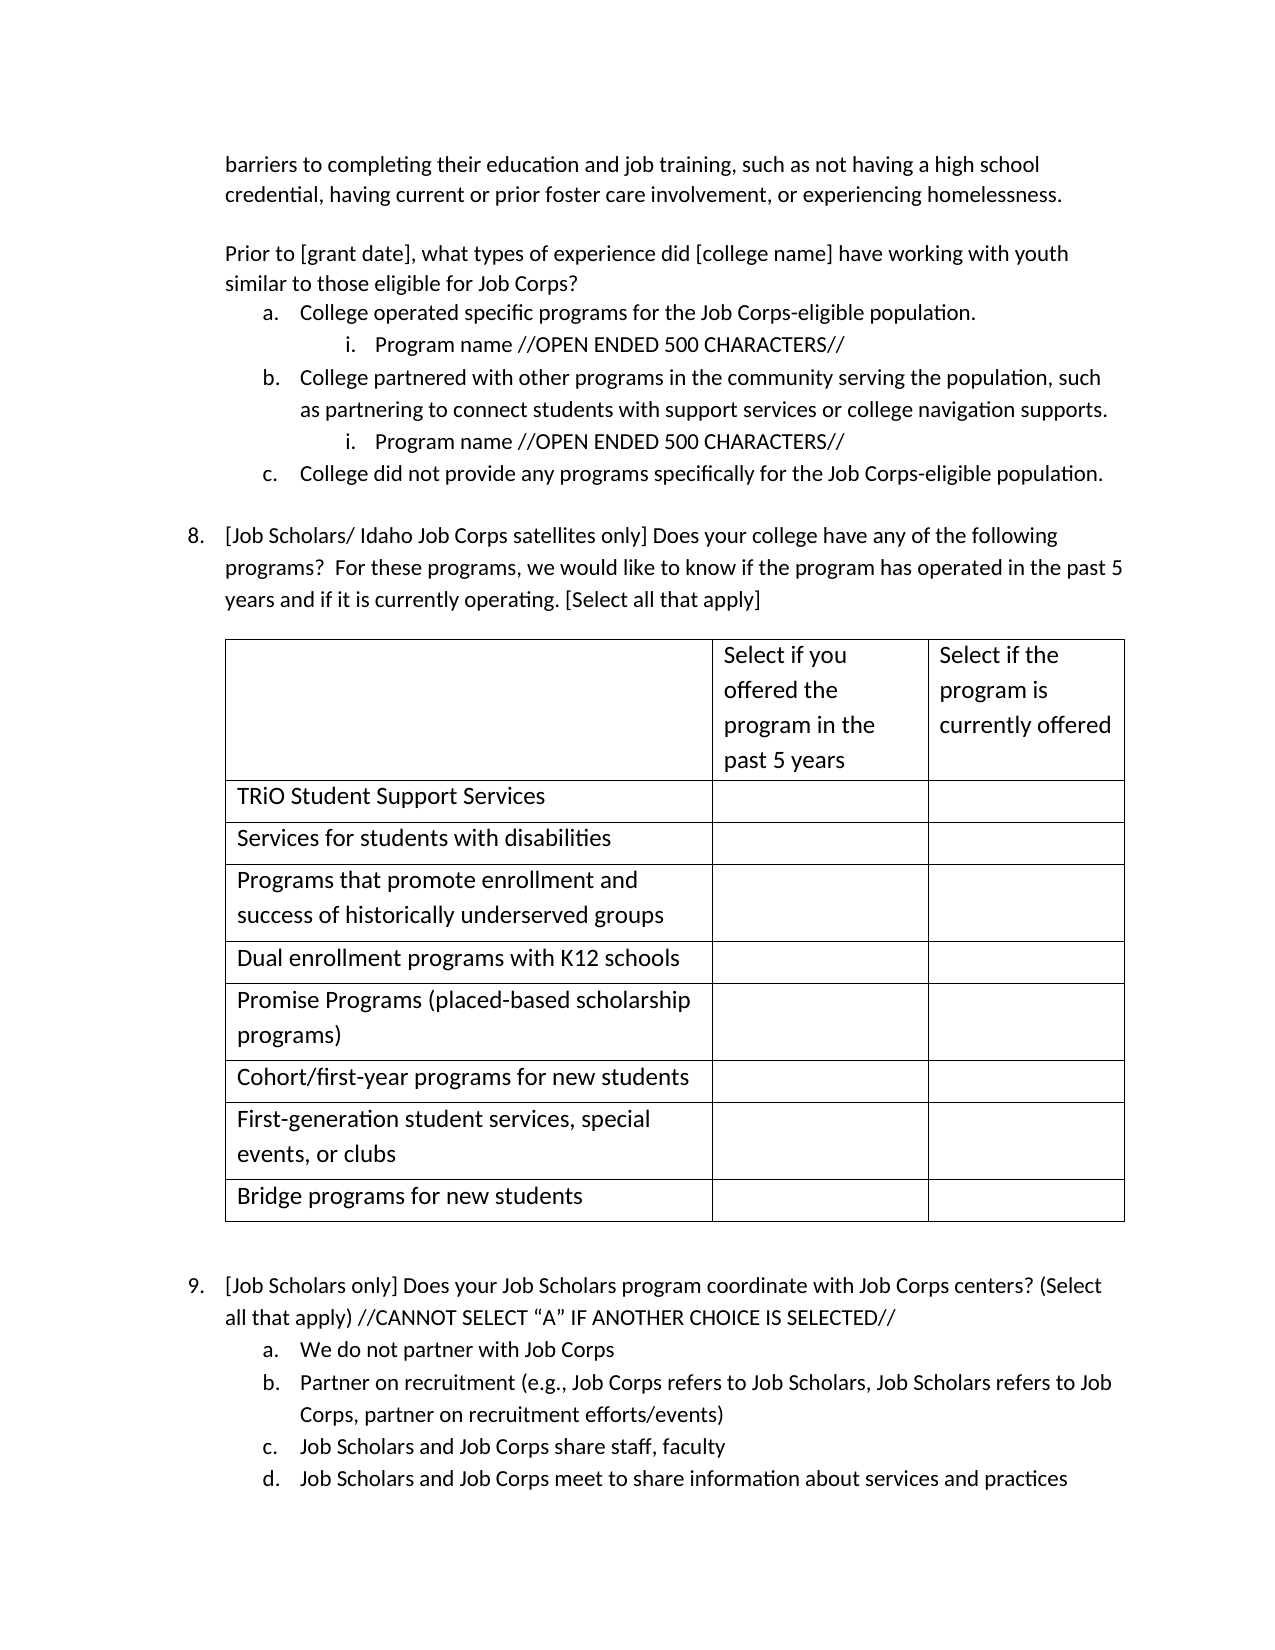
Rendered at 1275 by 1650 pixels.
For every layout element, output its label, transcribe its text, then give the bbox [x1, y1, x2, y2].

table_cell [929, 823, 1124, 864]
table_cell [929, 984, 1124, 1060]
table_cell [929, 942, 1124, 983]
table_cell [929, 781, 1124, 822]
table_cell First-generation student services, special events, or clubs [226, 1103, 712, 1179]
list Prior to [grant date], what types of experience did [college name] have working with youth similar to those eligible for Job Corps? [225, 239, 1125, 297]
list Partner on recruitment (e.g., Job Corps refers to Job Scholars, Job Scholars refers to Job Corps, partner on recruitment efforts/events) [262, 1368, 1125, 1428]
table_cell Dual enrollment programs with K12 schools [226, 942, 712, 983]
table_header Select if you offered the program in the past 5 years [713, 640, 928, 779]
table_cell Promise Programs (placed-based scholarship programs) [226, 984, 712, 1060]
table_cell Bridge programs for new students [226, 1180, 712, 1221]
table_cell [713, 1103, 928, 1179]
table_cell Programs that promote enrollment and success of historically underserved groups [226, 865, 712, 941]
table_cell [929, 1061, 1124, 1102]
table_cell [713, 865, 928, 941]
table_cell Services for students with disabilities [226, 823, 712, 864]
list College operated specific programs for the Job Corps-eligible population. [262, 298, 1125, 326]
list Job Scholars and Job Corps meet to share information about services and practices [262, 1464, 1125, 1492]
table_cell [713, 781, 928, 822]
table_cell TRiO Student Support Services [226, 781, 712, 822]
table_cell [929, 1103, 1124, 1179]
table_cell [929, 865, 1124, 941]
table_cell [713, 1061, 928, 1102]
table_cell [713, 1180, 928, 1221]
table_cell Cohort/first-year programs for new students [226, 1061, 712, 1102]
table_cell [713, 984, 928, 1060]
table_cell [713, 823, 928, 864]
list Program name //OPEN ENDED 500 CHARACTERS// [356, 331, 1125, 359]
list [Job Scholars/ Idaho Job Corps satellites only] Does your college have any of the following programs? For these programs, we would like to know if the program has operated in the past 5 years and if it is currently operating. [Select all that apply] [187, 521, 1125, 614]
list College partnered with other programs in the community serving the population, such as partnering to connect students with support services or college navigation supports. [262, 363, 1125, 423]
list Program name //OPEN ENDED 500 CHARACTERS// [356, 427, 1125, 455]
list We do not partner with Job Corps [262, 1336, 1125, 1363]
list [187, 150, 1125, 208]
list [Job Scholars only] Does your Job Scholars program coordinate with Job Corps centers? (Select all that apply) //CANNOT SELECT “A” IF ANOTHER CHOICE IS SELECTED// [187, 1271, 1125, 1331]
table_header [226, 640, 712, 779]
table_cell [713, 942, 928, 983]
table_header Select if the program is currently offered [929, 640, 1124, 779]
table_cell [929, 1180, 1124, 1221]
list College did not provide any programs specifically for the Job Corps-eligible population. [262, 459, 1125, 487]
list Job Scholars and Job Corps share staff, faculty [262, 1432, 1125, 1460]
